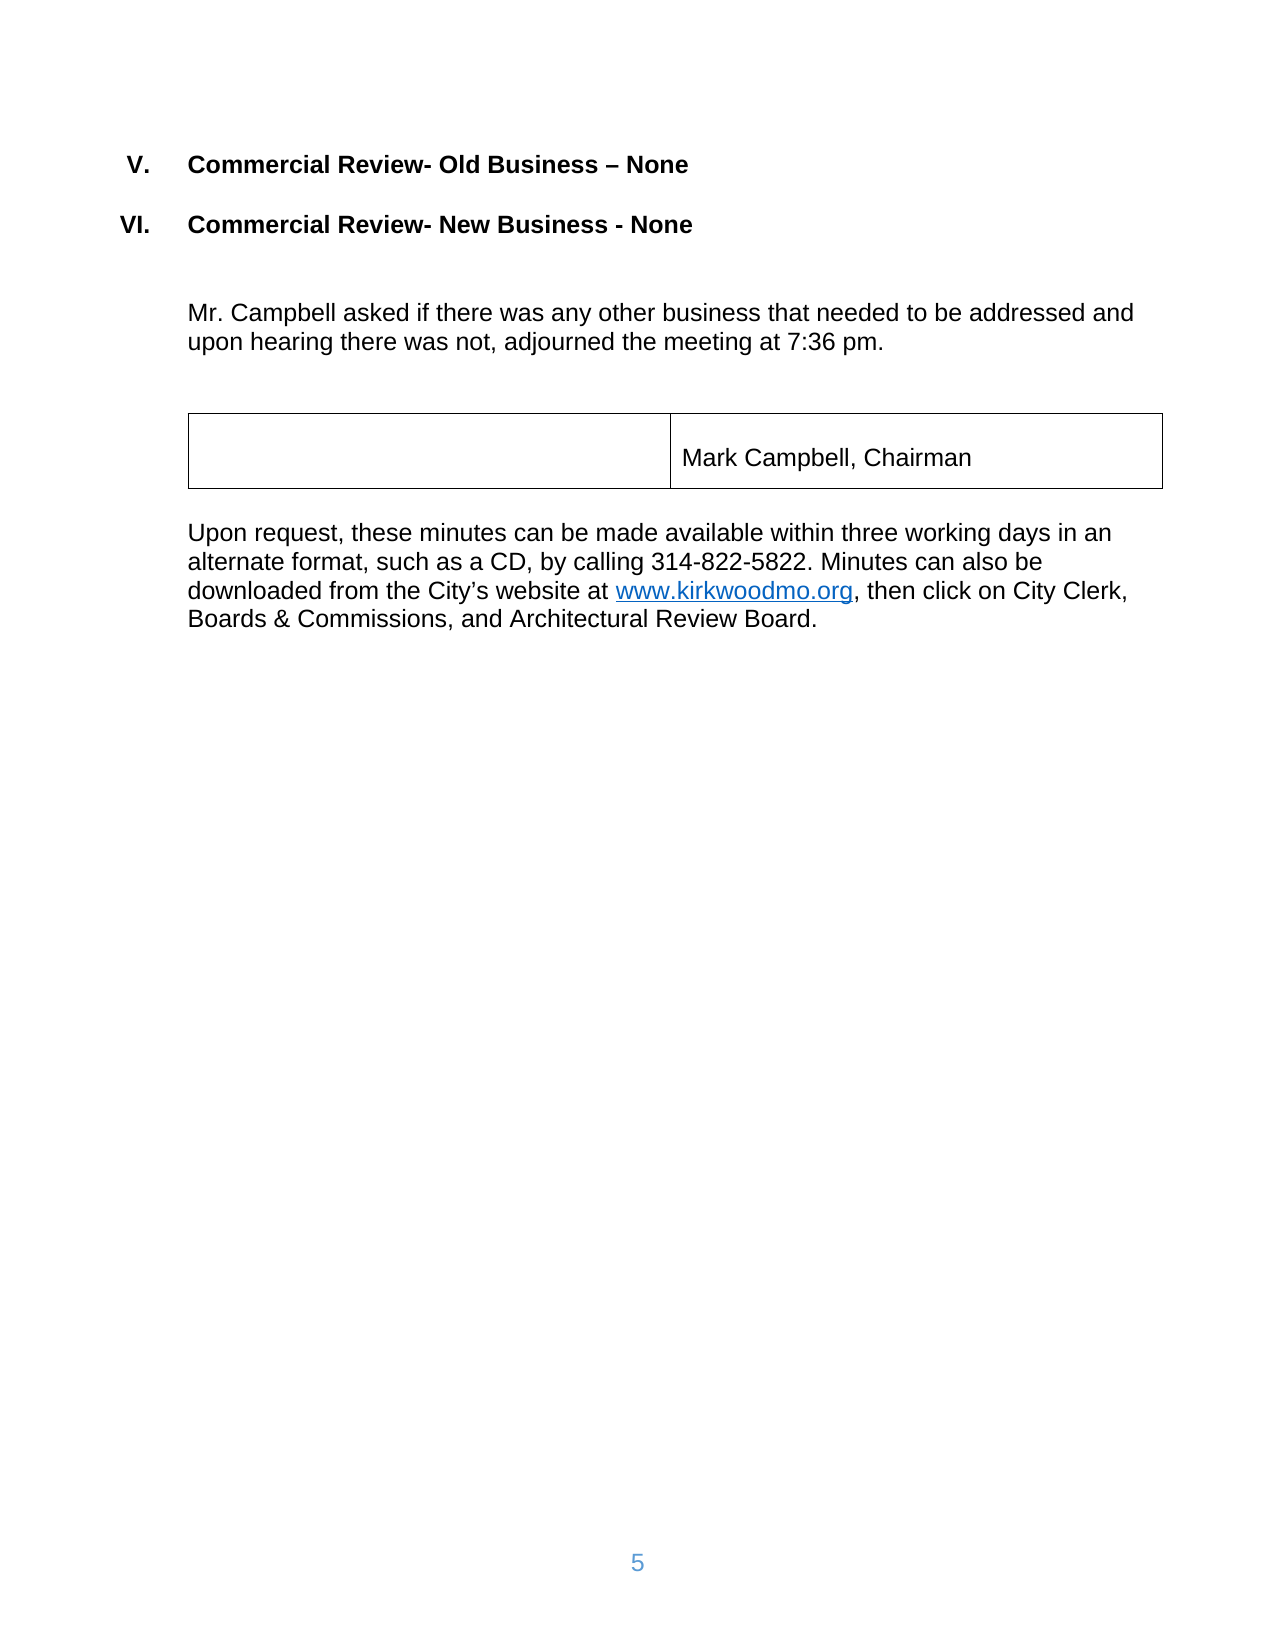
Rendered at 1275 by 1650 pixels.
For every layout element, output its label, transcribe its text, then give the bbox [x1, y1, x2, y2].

table_header Mark Campbell, Chairman [671, 414, 1162, 488]
list Upon request, these minutes can be made available within three working days in an alternate format, such as a CD, by calling 314-822-5822. Minutes can also be downloaded from the City’s website at www.kirkwoodmo.org, then click on City Clerk, Boards & Commissions, and Architectural Review Board. [187, 518, 1162, 633]
list Commercial Review- Old Business – None [150, 150, 1162, 179]
table_header [189, 414, 670, 488]
list Mr. Campbell asked if there was any other business that needed to be addressed and upon hearing there was not, adjourned the meeting at 7:36 pm. [187, 298, 1162, 356]
list Commercial Review- New Business - None [150, 210, 1162, 238]
